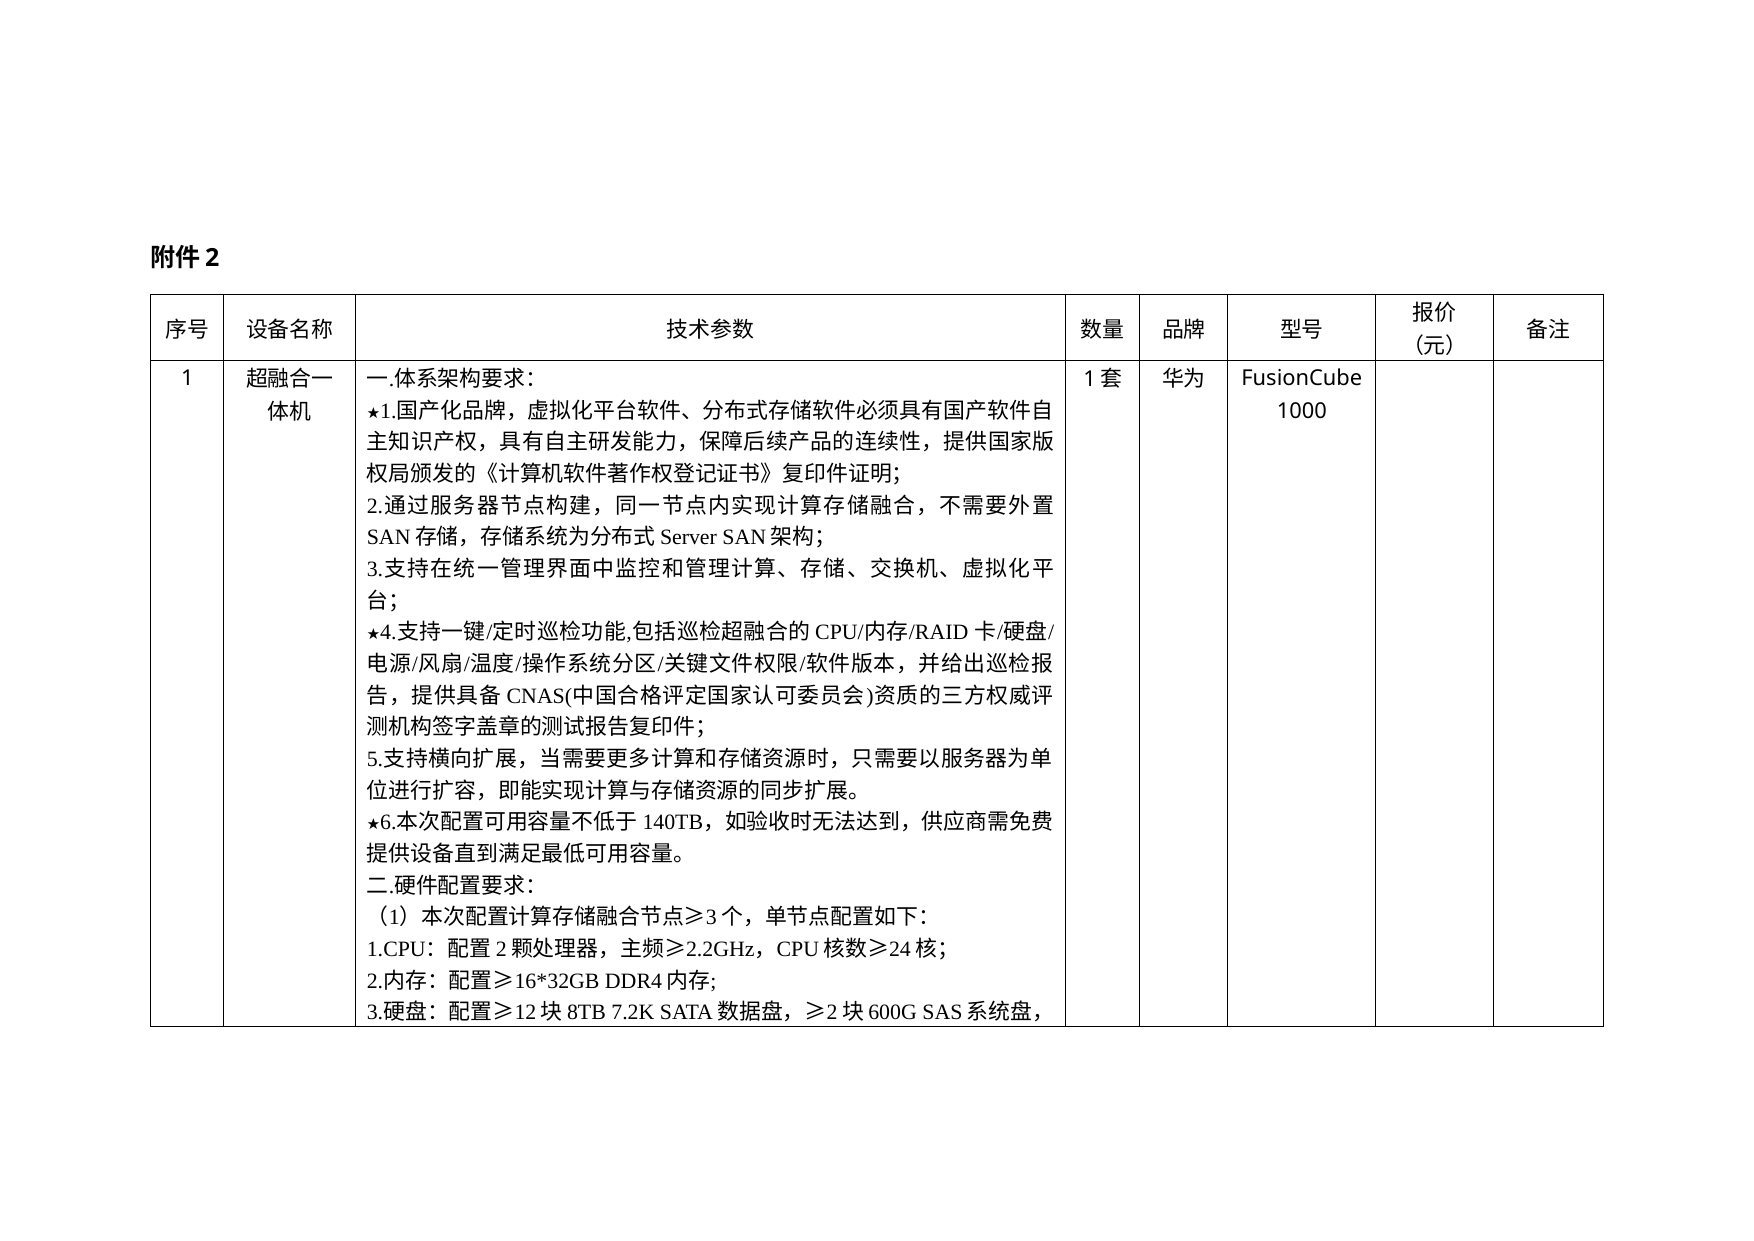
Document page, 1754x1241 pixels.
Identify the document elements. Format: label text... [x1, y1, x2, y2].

table_header 数量 [1066, 295, 1139, 360]
table_cell [1376, 361, 1493, 1026]
table_cell 1套 [1066, 361, 1139, 1026]
table_cell 1 [151, 361, 223, 1026]
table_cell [356, 361, 1065, 1026]
table_cell 超融合一体机 [224, 361, 355, 1026]
table_header 设备名称 [224, 295, 355, 360]
table_header 报价（元） [1376, 295, 1493, 360]
table_header 备注 [1494, 295, 1603, 360]
table_cell [1494, 361, 1603, 1026]
title 附件2 [150, 223, 1604, 288]
table_header 型号 [1228, 295, 1375, 360]
table_cell 华为 [1140, 361, 1227, 1026]
table_header 技术参数 [356, 295, 1065, 360]
table_header 序号 [151, 295, 223, 360]
table_cell FusionCube 1000 [1228, 361, 1375, 1026]
table_header 品牌 [1140, 295, 1227, 360]
